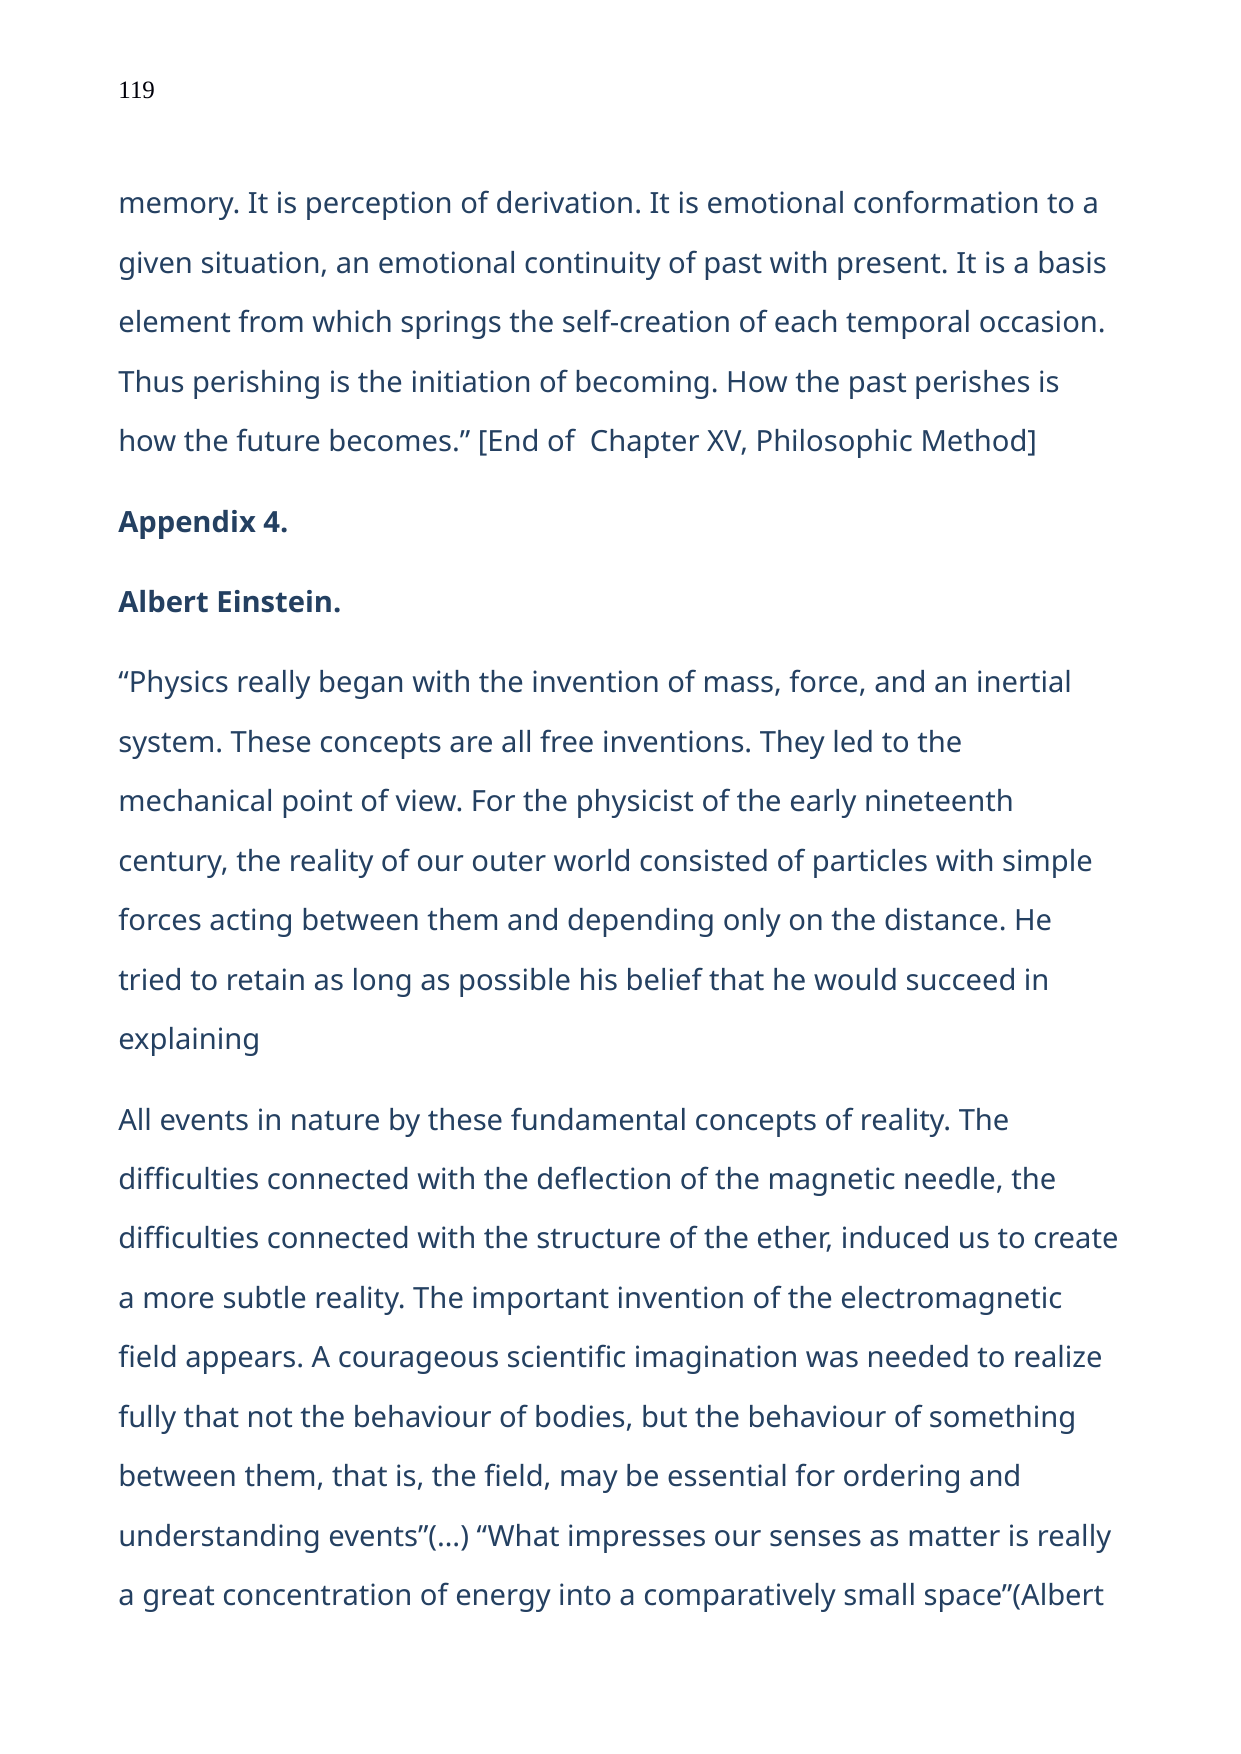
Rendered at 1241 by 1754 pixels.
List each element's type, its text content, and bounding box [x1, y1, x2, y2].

text “Physics really began with the invention of mass, force, and an inertial system. These concepts are all free inventions. They led to the mechanical point of view. For the physicist of the early nineteenth century, the reality of our outer world consisted of particles with simple forces acting between them and depending only on the distance. He tried to retain as long as possible his belief that he would succeed in explaining [118, 662, 1122, 1058]
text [118, 1099, 1122, 1614]
text Appendix 4. [118, 501, 1122, 541]
text Albert Einstein. [118, 581, 1122, 621]
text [118, 183, 1122, 460]
